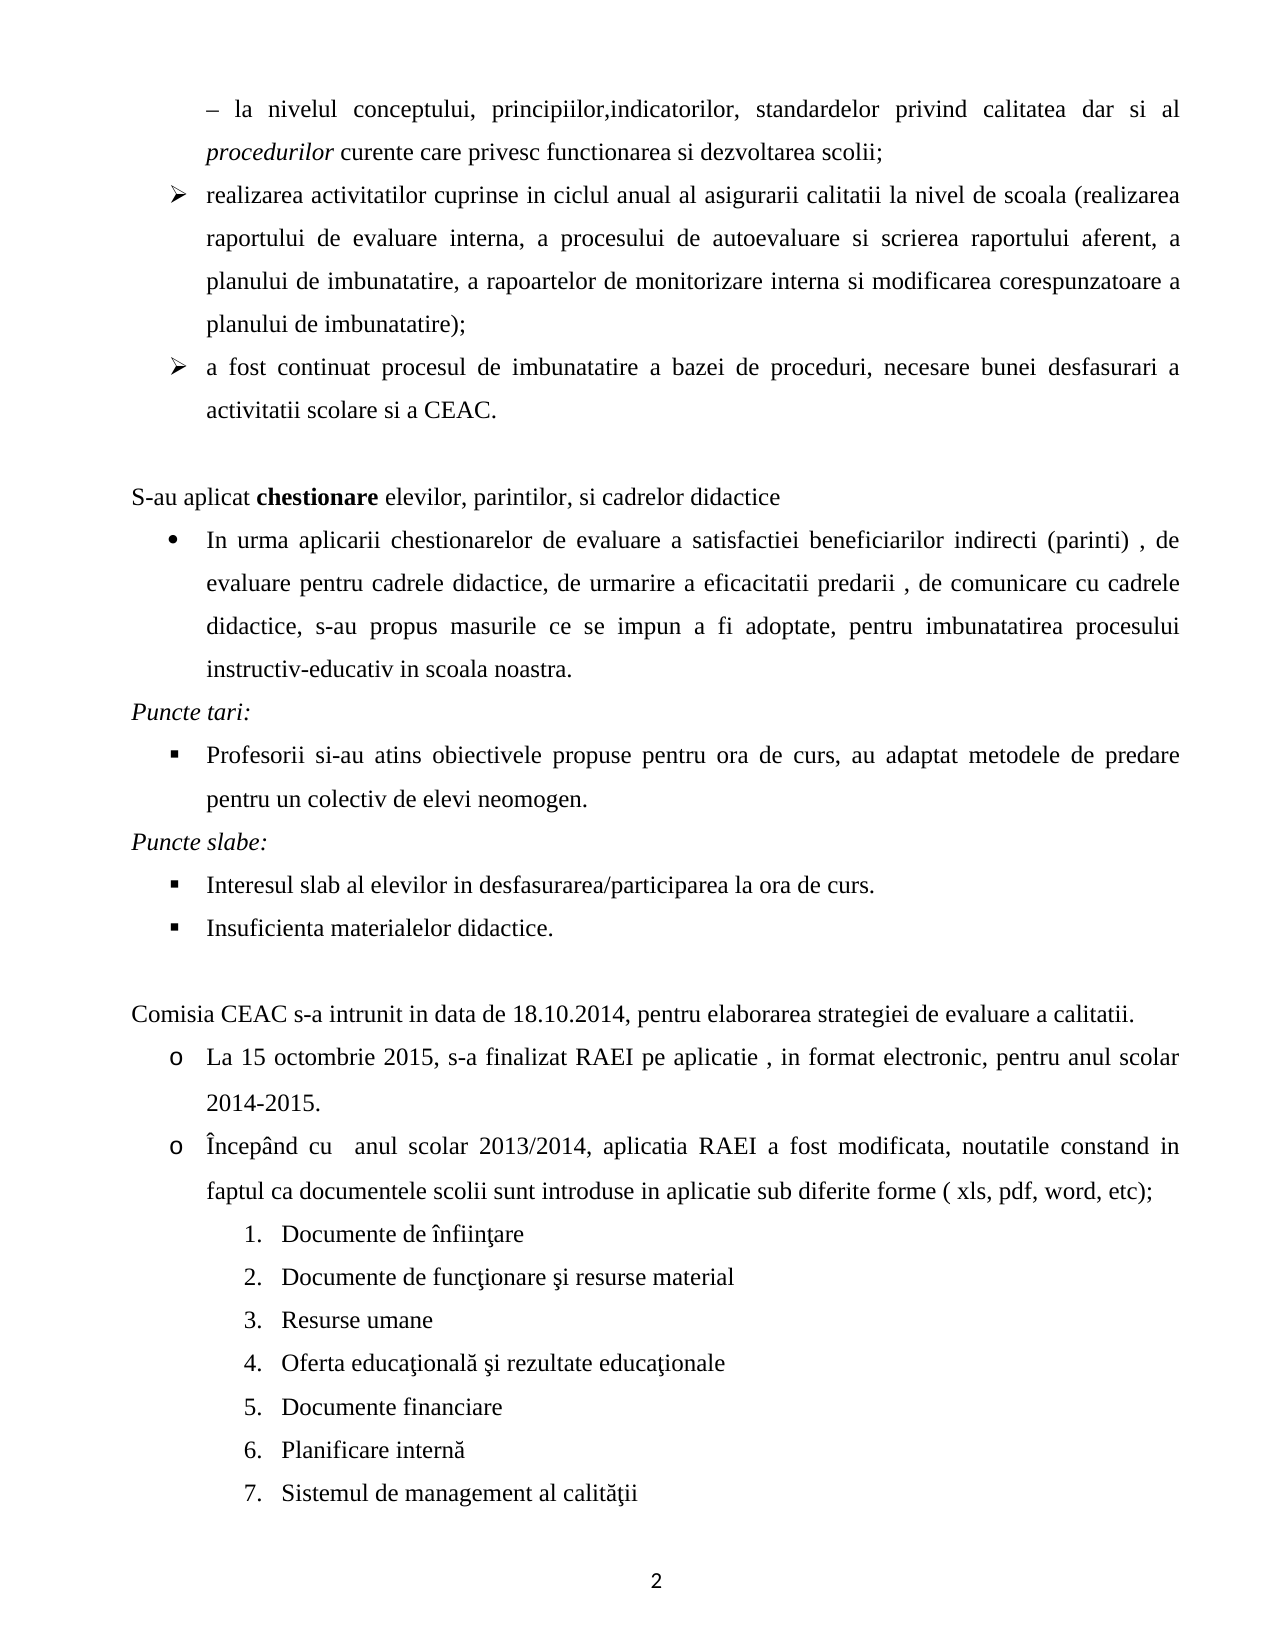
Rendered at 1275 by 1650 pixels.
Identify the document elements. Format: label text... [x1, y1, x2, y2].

list La 15 octombrie 2015, s-a finalizat RAEI pe aplicatie , in format electronic, pentru anul scolar 2014-2015. [169, 1042, 1181, 1116]
list Resurse umane [244, 1305, 1181, 1334]
list Documente de înfiinţare [244, 1219, 1181, 1248]
list a fost continuat procesul de imbunatatire a bazei de proceduri, necesare bunei desfasurari a activitatii scolare si a CEAC. [169, 352, 1181, 424]
list Sistemul de management al calităţii [244, 1478, 1181, 1507]
text S-au aplicat chestionare elevilor, parintilor, si cadrelor didactice [131, 482, 1181, 511]
list Oferta educaţională şi rezultate educaţionale [244, 1348, 1181, 1377]
list Planificare internă [244, 1435, 1181, 1463]
list Începând cu anul scolar 2013/2014, aplicatia RAEI a fost modificata, noutatile constand in faptul ca documentele scolii sunt introduse in aplicatie sub diferite forme ( xls, pdf, word, etc); [169, 1131, 1181, 1205]
list In urma aplicarii chestionarelor de evaluare a satisfactiei beneficiarilor indirecti (parinti) , de evaluare pentru cadrele didactice, de urmarire a eficacitatii predarii , de comunicare cu cadrele didactice, s-au propus masurile ce se impun a fi adoptate, pentru imbunatatirea procesului instructiv-educativ in scoala noastra. [169, 525, 1181, 683]
text Comisia CEAC s-a intrunit in data de 18.10.2014, pentru elaborarea strategiei de evaluare a calitatii. [131, 999, 1181, 1028]
text Puncte slabe: [131, 827, 1181, 856]
list Documente financiare [244, 1392, 1181, 1420]
list Interesul slab al elevilor in desfasurarea/participarea la ora de curs. [169, 870, 1181, 899]
list realizarea activitatilor cuprinse in ciclul anual al asigurarii calitatii la nivel de scoala (realizarea raportului de evaluare interna, a procesului de autoevaluare si scrierea raportului aferent, a planului de imbunatatire, a rapoartelor de monitorizare interna si modificarea corespunzatoare a planului de imbunatatire); [169, 180, 1181, 338]
list Profesorii si-au atins obiectivele propuse pentru ora de curs, au adaptat metodele de predare pentru un colectiv de elevi neomogen. [169, 741, 1181, 812]
list – la nivelul conceptului, principiilor,indicatorilor, standardelor privind calitatea dar si al procedurilor curente care privesc functionarea si dezvoltarea scolii; [206, 94, 1181, 166]
list Insuficienta materialelor didactice. [169, 913, 1181, 942]
text Puncte tari: [131, 697, 1181, 726]
list Documente de funcţionare şi resurse material [244, 1262, 1181, 1291]
